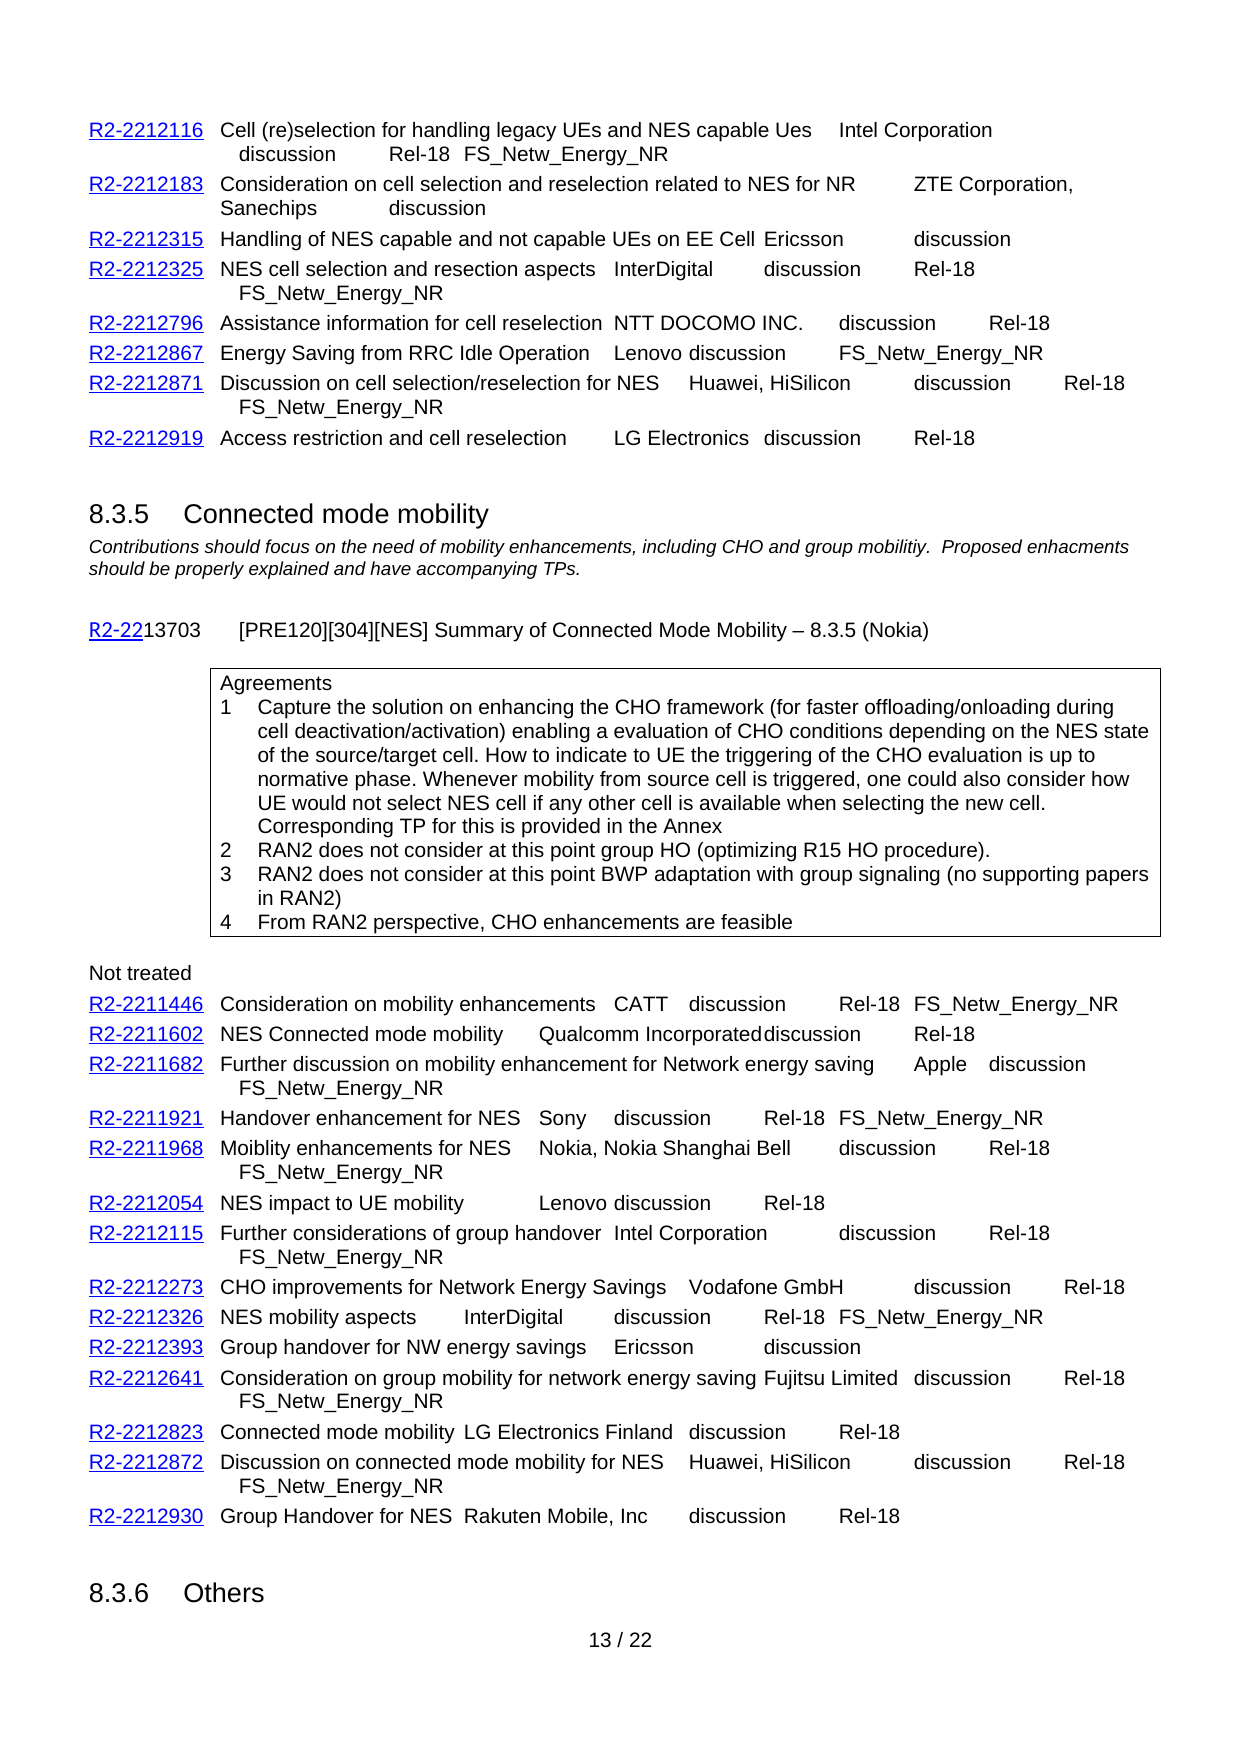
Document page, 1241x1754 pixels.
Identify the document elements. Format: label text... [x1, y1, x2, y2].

title R2-2212796 Assistance information for cell reselection NTT DOCOMO INC. discussion Rel-18 [89, 311, 1152, 335]
list Capture the solution on enhancing the CHO framework (for faster offloading/onloading during cell deactivation/activation) enabling a evaluation of CHO conditions depending on the NES state of the source/target cell. How to indicate to UE the triggering of the CHO evaluation is up to normative phase. Whenever mobility from source cell is triggered, one could also consider how UE would not select NES cell if any other cell is available when selecting the new cell. Corresponding TP for this is provided in the Annex [211, 691, 1160, 835]
title R2-2212115 Further considerations of group handover Intel Corporation discussion Rel-18 FS_Netw_Energy_NR [89, 1221, 1152, 1268]
title R2-2211602 NES Connected mode mobility Qualcomm Incorporated discussion Rel-18 [89, 1022, 1152, 1046]
title R2-2212393 Group handover for NW energy savings Ericsson discussion [89, 1335, 1152, 1359]
title R2-2212930 Group Handover for NES Rakuten Mobile, Inc discussion Rel-18 [89, 1504, 1152, 1528]
subtitle 8.3.5 Connected mode mobility [89, 498, 1152, 529]
title R2-2212823 Connected mode mobility LG Electronics Finland discussion Rel-18 [89, 1419, 1152, 1443]
title R2-2212867 Energy Saving from RRC Idle Operation Lenovo discussion FS_Netw_Energy_NR [89, 341, 1152, 365]
title R2-2211446 Consideration on mobility enhancements CATT discussion Rel-18 FS_Netw_Energy_NR [89, 991, 1152, 1015]
text Not treated [89, 961, 1152, 985]
text Contributions should focus on the need of mobility enhancements, including CHO and group mobilitiy. Proposed enhacments should be properly explained and have accompanying TPs. [89, 536, 1152, 579]
title R2-2212116 Cell (re)selection for handling legacy UEs and NES capable Ues Intel Corporation discussion Rel-18 FS_Netw_Energy_NR [89, 118, 1152, 166]
title R2-2211968 Moiblity enhancements for NES Nokia, Nokia Shanghai Bell discussion Rel-18 FS_Netw_Energy_NR [89, 1136, 1152, 1184]
text Agreements [211, 669, 1160, 691]
title R2-2212871 Discussion on cell selection/reselection for NES Huawei, HiSilicon discussion Rel-18 FS_Netw_Energy_NR [89, 371, 1152, 419]
title R2-2211921 Handover enhancement for NES Sony discussion Rel-18 FS_Netw_Energy_NR [89, 1106, 1152, 1130]
title R2-2212273 CHO improvements for Network Energy Savings Vodafone GmbH discussion Rel-18 [89, 1275, 1152, 1299]
title R2-2212183 Consideration on cell selection and reselection related to NES for NR ZTE Corporation, Sanechips discussion [89, 172, 1152, 220]
title R2-2212641 Consideration on group mobility for network energy saving Fujitsu Limited discussion Rel-18 FS_Netw_Energy_NR [89, 1365, 1152, 1413]
subtitle 8.3.6 Others [89, 1577, 1152, 1608]
list From RAN2 perspective, CHO enhancements are feasible [211, 907, 1160, 936]
title R2-2212326 NES mobility aspects InterDigital discussion Rel-18 FS_Netw_Energy_NR [89, 1305, 1152, 1329]
list RAN2 does not consider at this point group HO (optimizing R15 HO procedure). [211, 835, 1160, 859]
title R2-2212872 Discussion on connected mode mobility for NES Huawei, HiSilicon discussion Rel-18 FS_Netw_Energy_NR [89, 1450, 1152, 1498]
title R2-2212315 Handling of NES capable and not capable UEs on EE Cell Ericsson discussion [89, 226, 1152, 250]
title R2-2213703 [PRE120][304][NES] Summary of Connected Mode Mobility – 8.3.5 (Nokia) [89, 615, 1152, 643]
title R2-2212919 Access restriction and cell reselection LG Electronics discussion Rel-18 [89, 425, 1152, 449]
list RAN2 does not consider at this point BWP adaptation with group signaling (no supporting papers in RAN2) [211, 859, 1160, 907]
title R2-2212054 NES impact to UE mobility Lenovo discussion Rel-18 [89, 1190, 1152, 1214]
title R2-2212325 NES cell selection and resection aspects InterDigital discussion Rel-18 FS_Netw_Energy_NR [89, 257, 1152, 304]
title R2-2211682 Further discussion on mobility enhancement for Network energy saving Apple discussion FS_Netw_Energy_NR [89, 1052, 1152, 1100]
